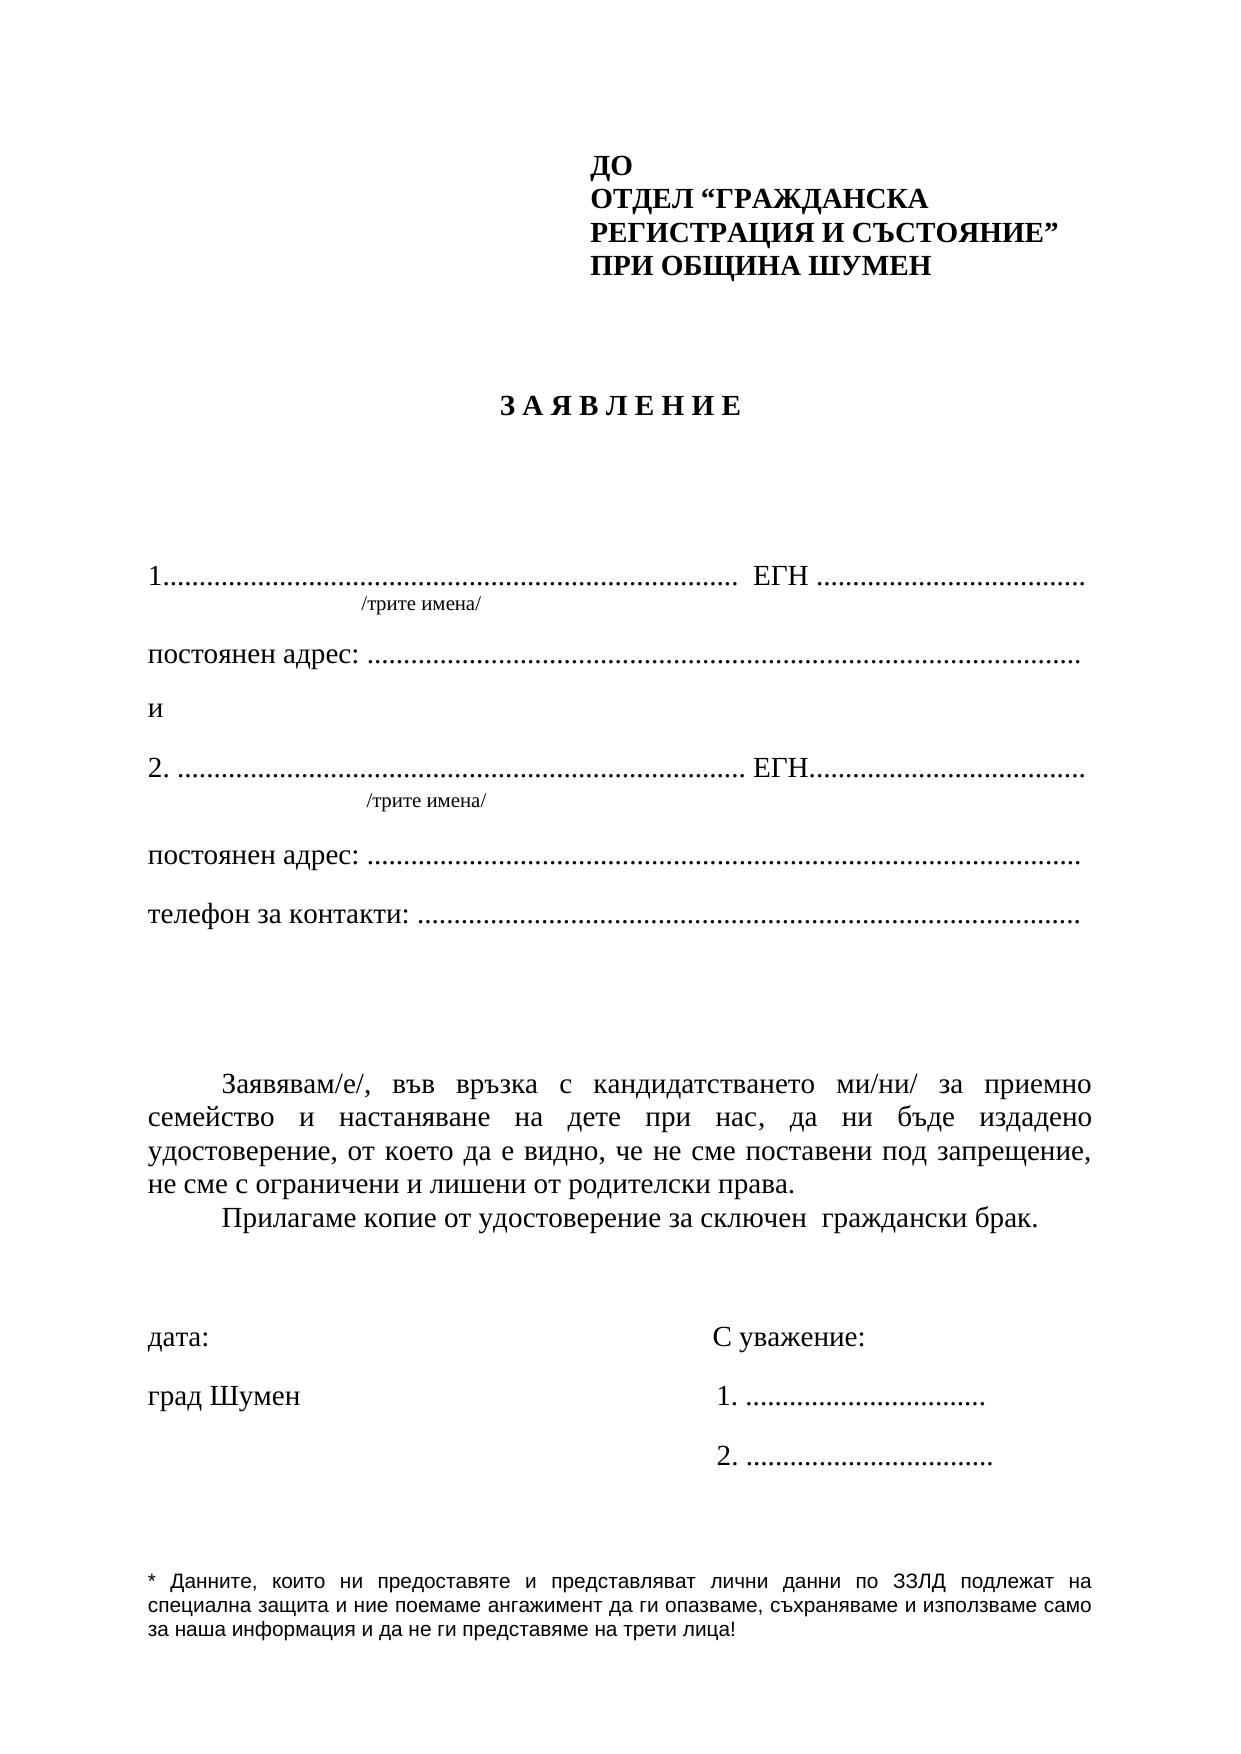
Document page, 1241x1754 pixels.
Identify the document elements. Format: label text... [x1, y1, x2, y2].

text ОТДЕЛ “ГРАЖДАНСКА [590, 181, 1093, 215]
text постоянен адрес: .................................................................................................. [148, 837, 1093, 870]
text /трите имена/ [148, 788, 1093, 812]
text постоянен адрес: .................................................................................................. [148, 636, 1093, 669]
text РЕГИСТРАЦИЯ И СЪСТОЯНИЕ” [590, 215, 1093, 248]
text Заявявам/е/, във връзка с кандидатстването ми/ни/ за приемно семейство и настаняване на дете при нас, да ни бъде издадено удостоверение, от което да е видно, че не сме поставени под запрещение, не сме с ограничени и лишени от родителски права. [148, 1066, 1093, 1200]
text 2. .............................................................................. ЕГН...................................... [148, 750, 1093, 783]
text ДО [590, 148, 1093, 181]
text град Шумен 1. ................................. [148, 1378, 1093, 1412]
text дата: С уважение: [148, 1319, 1093, 1352]
text ПРИ ОБЩИНА ШУМЕН [590, 248, 1093, 282]
text телефон за контакти: ........................................................................................... [148, 896, 1093, 930]
text Прилагаме копие от удостоверение за сключен граждански брак. [148, 1200, 1093, 1234]
text 2. .................................. [148, 1438, 1093, 1471]
text * Данните, които ни предоставяте и представляват лични данни по ЗЗЛД подлежат на специална защита и ние поемаме ангажимент да ги опазваме, съхраняваме и използваме само за наша информация и да не ги представяме на трети лица! [148, 1569, 1093, 1641]
text 1............................................................................... ЕГН ..................................... [148, 558, 1093, 591]
text /трите имена/ [148, 591, 1093, 615]
text З А Я В Л Е Н И Е [148, 388, 1093, 421]
text и [148, 690, 1093, 724]
